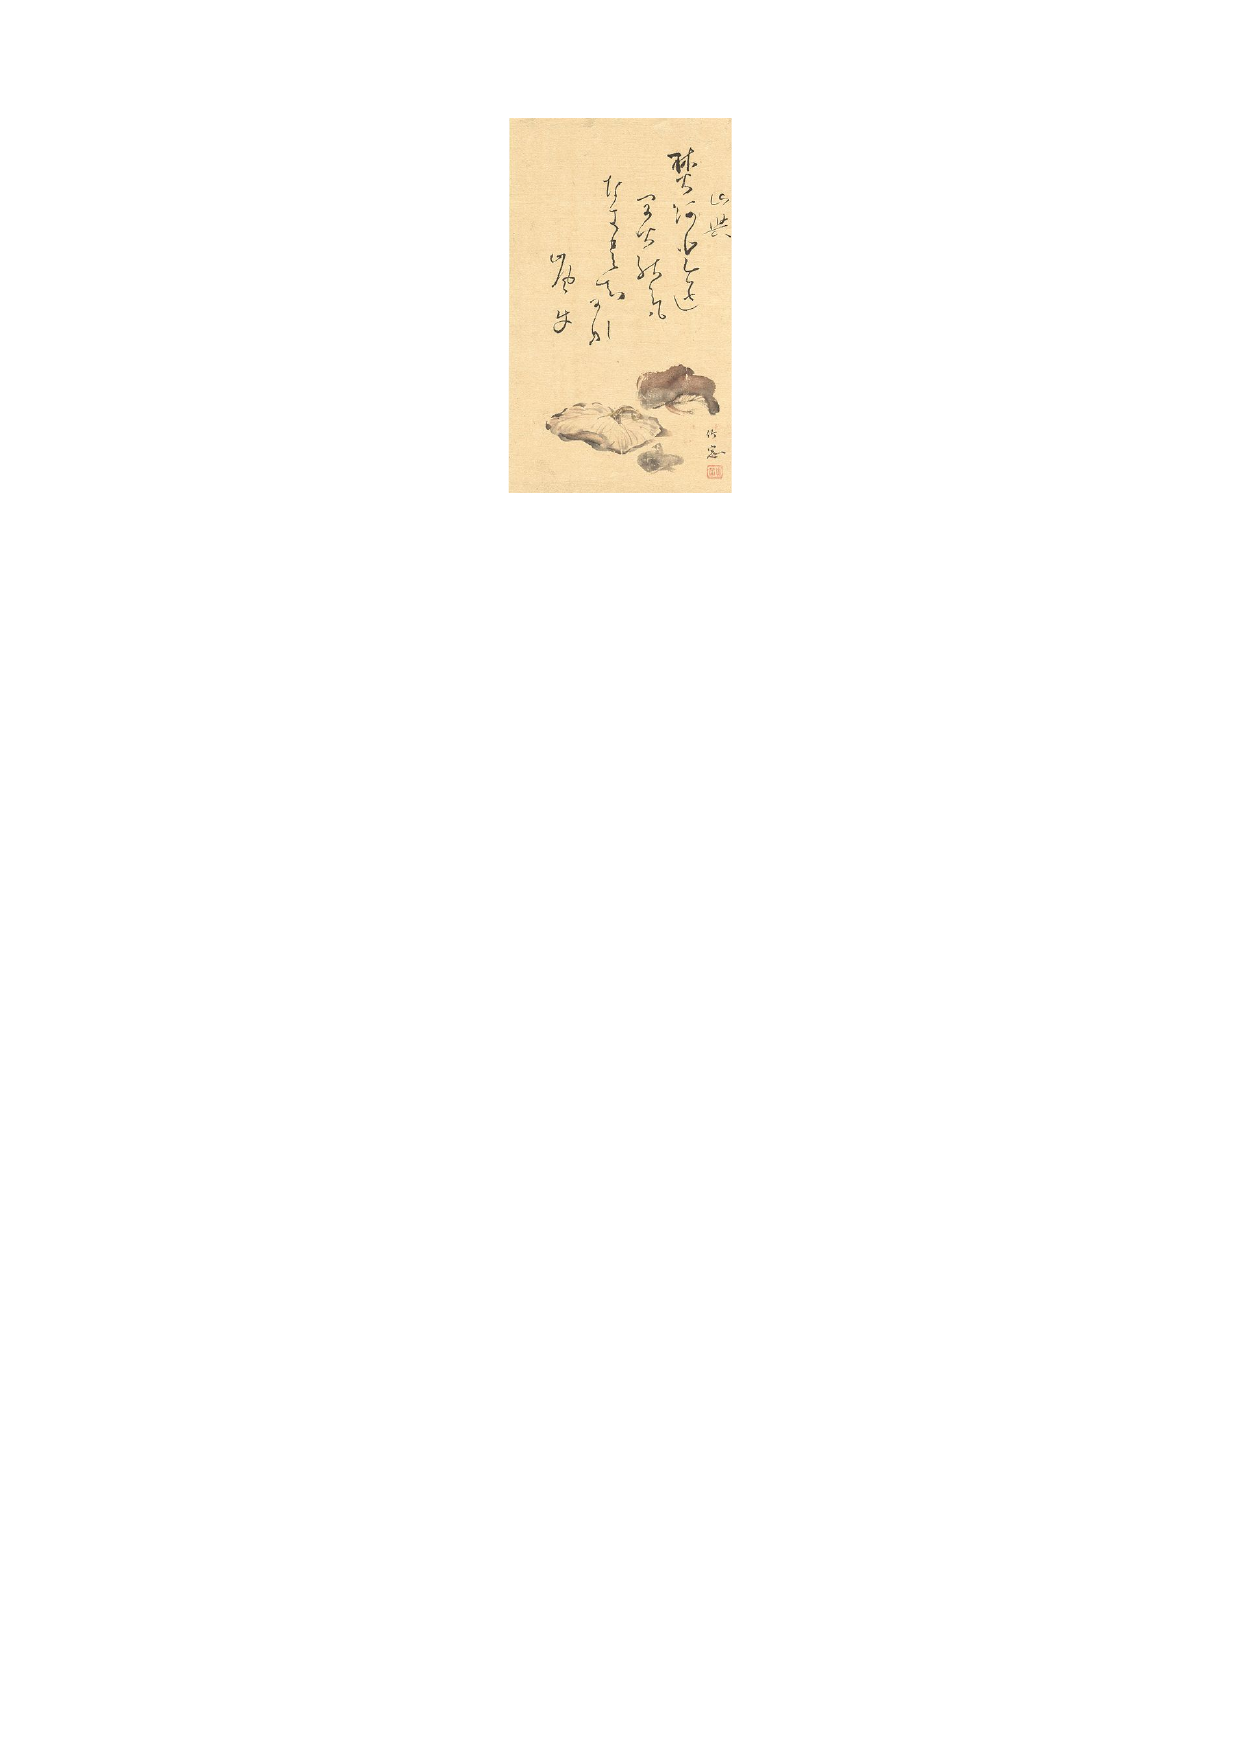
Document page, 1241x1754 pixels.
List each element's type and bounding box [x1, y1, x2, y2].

picture [508, 118, 732, 493]
